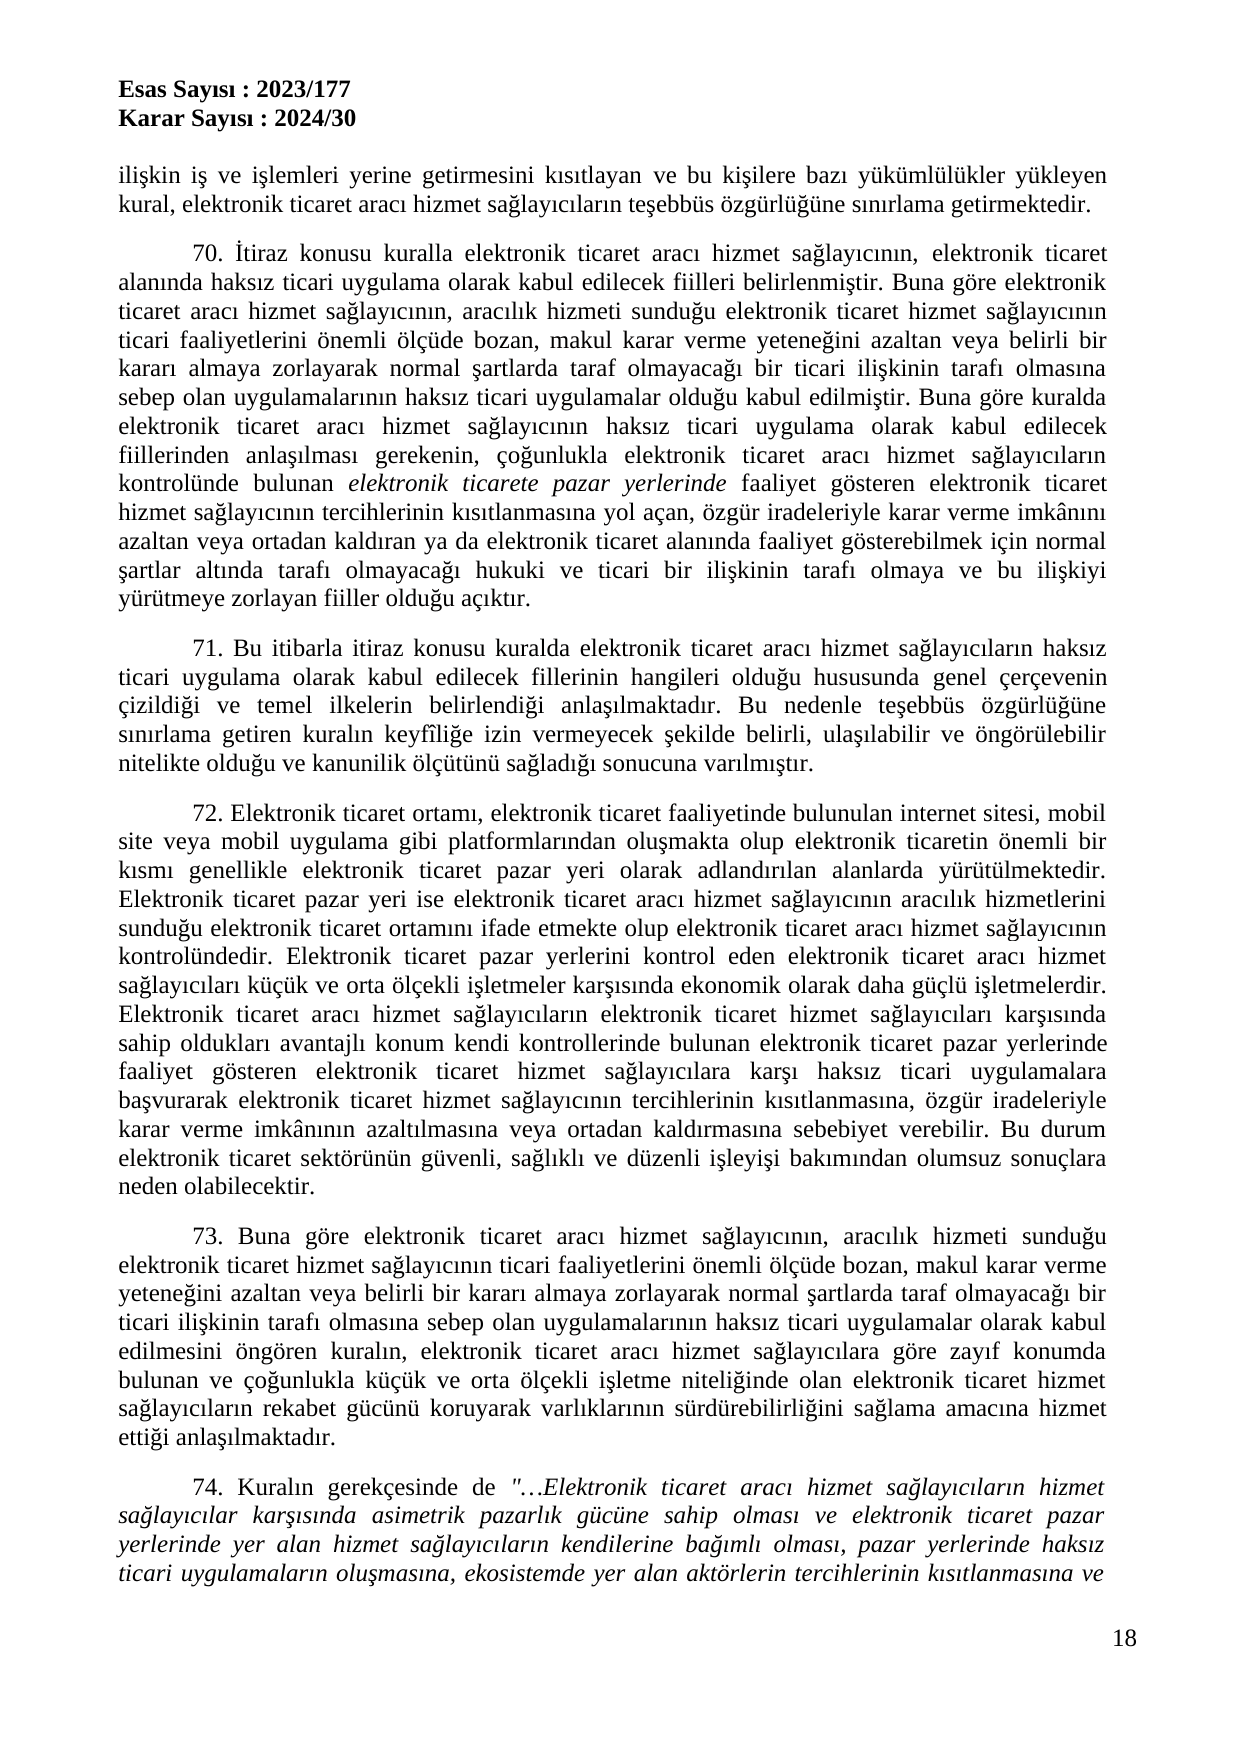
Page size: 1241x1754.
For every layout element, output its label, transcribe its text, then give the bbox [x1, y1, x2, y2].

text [118, 1472, 1107, 1587]
text 73. Buna göre elektronik ticaret aracı hizmet sağlayıcının, aracılık hizmeti sunduğu elektronik ticaret hizmet sağlayıcının ticari faaliyetlerini önemli ölçüde bozan, makul karar verme yeteneğini azaltan veya belirli bir kararı almaya zorlayarak normal şartlarda taraf olmayacağı bir ticari ilişkinin tarafı olmasına sebep olan uygulamalarının haksız ticari uygulamalar olarak kabul edilmesini öngören kuralın, elektronik ticaret aracı hizmet sağlayıcılara göre zayıf konumda bulunan ve çoğunlukla küçük ve orta ölçekli işletme niteliğinde olan elektronik ticaret hizmet sağlayıcıların rekabet gücünü koruyarak varlıklarının sürdürebilirliğini sağlama amacına hizmet ettiği anlaşılmaktadır. [118, 1221, 1107, 1451]
text 72. Elektronik ticaret ortamı, elektronik ticaret faaliyetinde bulunulan internet sitesi, mobil site veya mobil uygulama gibi platformlarından oluşmakta olup elektronik ticaretin önemli bir kısmı genellikle elektronik ticaret pazar yeri olarak adlandırılan alanlarda yürütülmektedir. Elektronik ticaret pazar yeri ise elektronik ticaret aracı hizmet sağlayıcının aracılık hizmetlerini sunduğu elektronik ticaret ortamını ifade etmekte olup elektronik ticaret aracı hizmet sağlayıcının kontrolündedir. Elektronik ticaret pazar yerlerini kontrol eden elektronik ticaret aracı hizmet sağlayıcıları küçük ve orta ölçekli işletmeler karşısında ekonomik olarak daha güçlü işletmelerdir. Elektronik ticaret aracı hizmet sağlayıcıların elektronik ticaret hizmet sağlayıcıları karşısında sahip oldukları avantajlı konum kendi kontrollerinde bulunan elektronik ticaret pazar yerlerinde faaliyet gösteren elektronik ticaret hizmet sağlayıcılara karşı haksız ticari uygulamalara başvurarak elektronik ticaret hizmet sağlayıcının tercihlerinin kısıtlanmasına, özgür iradeleriyle karar verme imkânının azaltılmasına veya ortadan kaldırmasına sebebiyet verebilir. Bu durum elektronik ticaret sektörünün güvenli, sağlıklı ve düzenli işleyişi bakımından olumsuz sonuçlara neden olabilecektir. [118, 1028, 1107, 1200]
text 71. Bu itibarla itiraz konusu kuralda elektronik ticaret aracı hizmet sağlayıcıların haksız ticari uygulama olarak kabul edilecek fillerinin hangileri olduğu hususunda genel çerçevenin çizildiği ve temel ilkelerin belirlendiği anlaşılmaktadır. Bu nedenle teşebbüs özgürlüğüne sınırlama getiren kuralın keyfîliğe izin vermeyecek şekilde belirli, ulaşılabilir ve öngörülebilir nitelikte olduğu ve kanunilik ölçütünü sağladığı sonucuna varılmıştır. [118, 633, 1107, 691]
text 72. Elektronik ticaret ortamı, elektronik ticaret faaliyetinde bulunulan internet sitesi, mobil site veya mobil uygulama gibi platformlarından oluşmakta olup elektronik ticaretin önemli bir kısmı genellikle elektronik ticaret pazar yeri olarak adlandırılan alanlarda yürütülmektedir. Elektronik ticaret pazar yeri ise elektronik ticaret aracı hizmet sağlayıcının aracılık hizmetlerini sunduğu elektronik ticaret ortamını ifade etmekte olup elektronik ticaret aracı hizmet sağlayıcının kontrolündedir. Elektronik ticaret pazar yerlerini kontrol eden elektronik ticaret aracı hizmet sağlayıcıları küçük ve orta ölçekli işletmeler karşısında ekonomik olarak daha güçlü işletmelerdir. Elektronik ticaret aracı hizmet sağlayıcıların elektronik ticaret hizmet sağlayıcıları karşısında sahip oldukları avantajlı konum kendi kontrollerinde bulunan elektronik ticaret pazar yerlerinde faaliyet gösteren elektronik ticaret hizmet sağlayıcılara karşı haksız ticari uygulamalara başvurarak elektronik ticaret hizmet sağlayıcının tercihlerinin kısıtlanmasına, özgür iradeleriyle karar verme imkânının azaltılmasına veya ortadan kaldırmasına sebebiyet verebilir. Bu durum elektronik ticaret sektörünün güvenli, sağlıklı ve düzenli işleyişi bakımından olumsuz sonuçlara neden olabilecektir. [118, 798, 1107, 970]
text 70. İtiraz konusu kuralla elektronik ticaret aracı hizmet sağlayıcının, elektronik ticaret alanında haksız ticari uygulama olarak kabul edilecek fiilleri belirlenmiştir. Buna göre elektronik ticaret aracı hizmet sağlayıcının, aracılık hizmeti sunduğu elektronik ticaret hizmet sağlayıcının ticari faaliyetlerini önemli ölçüde bozan, makul karar verme yeteneğini azaltan veya belirli bir kararı almaya zorlayarak normal şartlarda taraf olmayacağı bir ticari ilişkinin tarafı olmasına sebep olan uygulamalarının haksız ticari uygulamalar olduğu kabul edilmiştir. Buna göre kuralda elektronik ticaret aracı hizmet sağlayıcının haksız ticari uygulama olarak kabul edilecek fiillerinden anlaşılması gerekenin, çoğunlukla elektronik ticaret aracı hizmet sağlayıcıların kontrolünde bulunan elektronik ticarete pazar yerlerinde faaliyet gösteren elektronik ticaret hizmet sağlayıcının tercihlerinin kısıtlanmasına yol açan, özgür iradeleriyle karar verme imkânını azaltan veya ortadan kaldıran ya da elektronik ticaret alanında faaliyet gösterebilmek için normal şartlar altında tarafı olmayacağı hukuki ve ticari bir ilişkinin tarafı olmaya ve bu ilişkiyi yürütmeye zorlayan fiiller olduğu açıktır. [118, 238, 1107, 612]
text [118, 160, 1107, 218]
